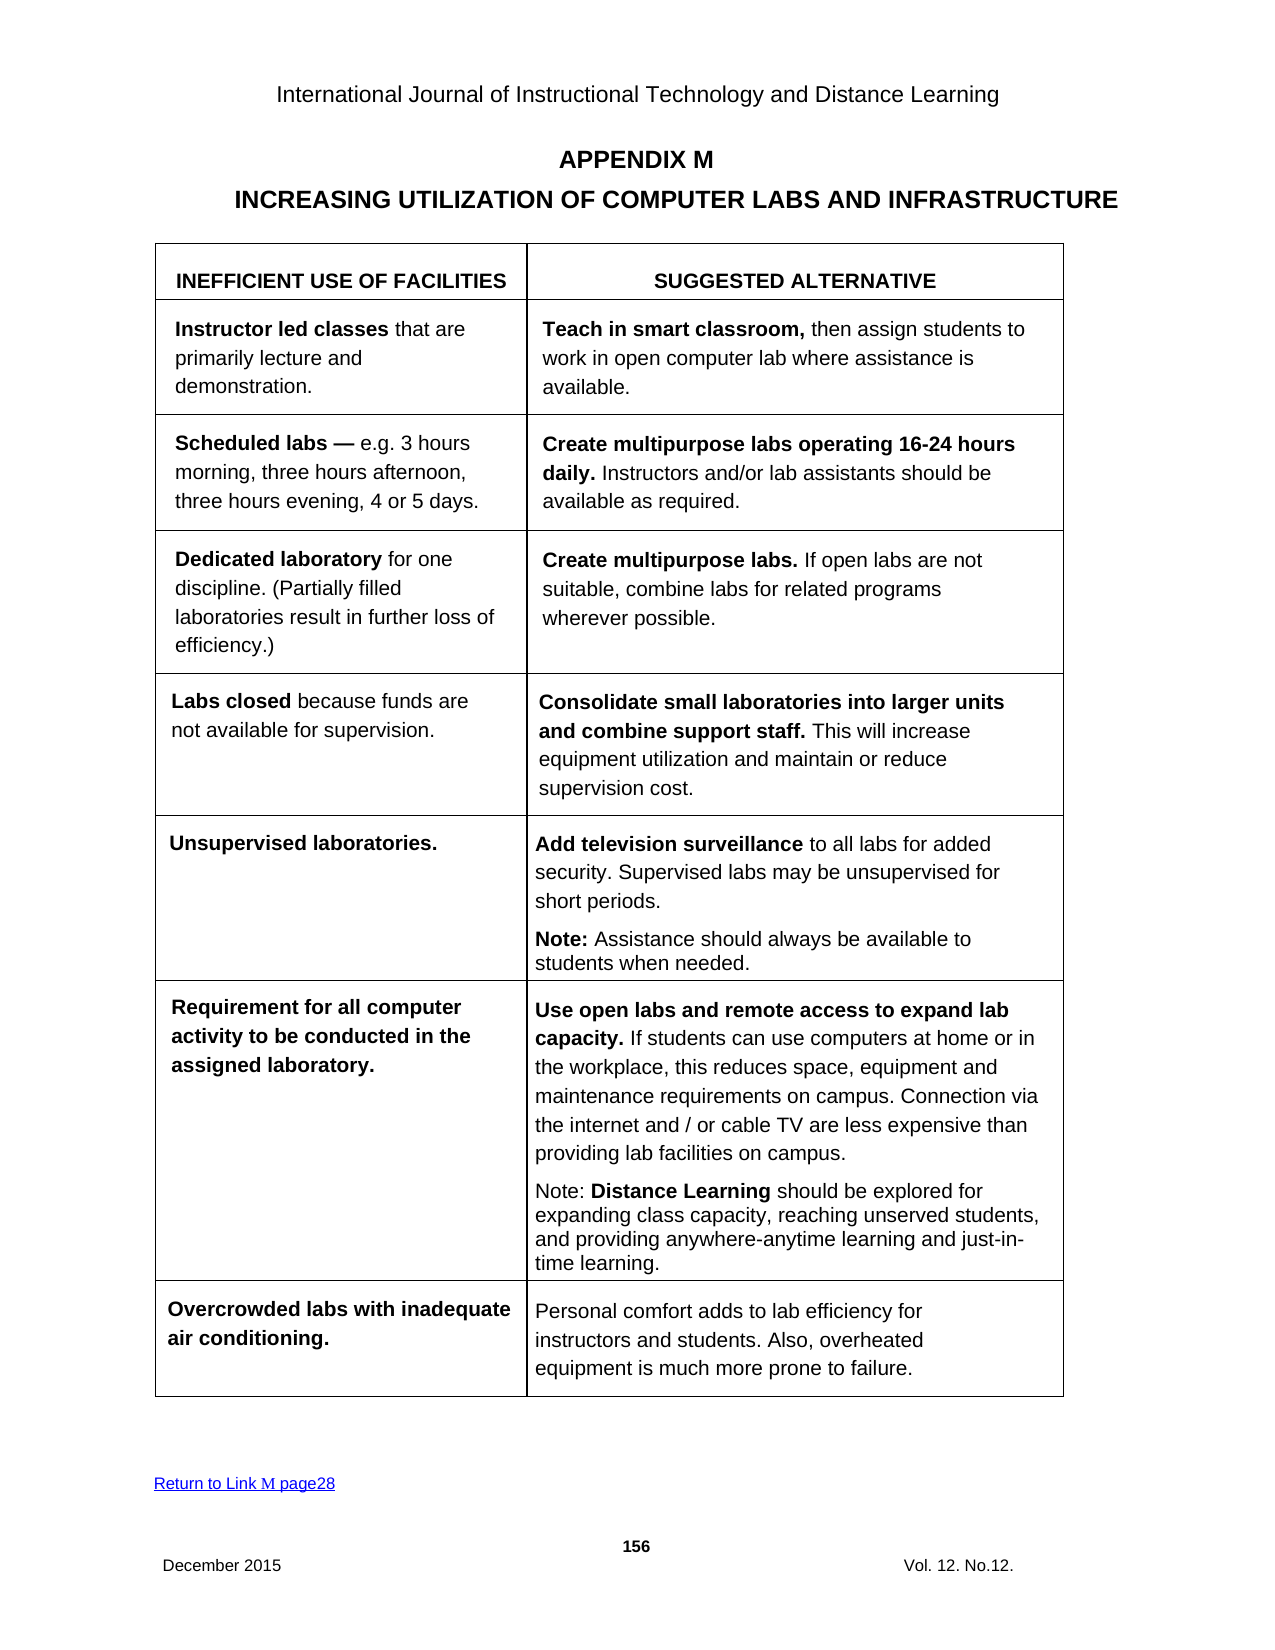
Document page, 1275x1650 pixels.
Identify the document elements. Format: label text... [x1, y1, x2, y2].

subtitle Appendix M [153, 145, 1119, 174]
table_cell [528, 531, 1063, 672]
text INCREASING UTILIZATION OF COMPUTER LABS AND INFRASTRUCTURE [153, 186, 1119, 214]
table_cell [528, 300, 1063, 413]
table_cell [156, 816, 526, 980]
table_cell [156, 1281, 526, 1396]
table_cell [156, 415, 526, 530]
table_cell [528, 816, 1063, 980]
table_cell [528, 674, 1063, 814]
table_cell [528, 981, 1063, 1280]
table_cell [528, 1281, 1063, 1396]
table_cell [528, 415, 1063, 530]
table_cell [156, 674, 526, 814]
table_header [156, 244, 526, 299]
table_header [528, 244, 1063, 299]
text Return to Link M page28 [153, 1397, 1119, 1493]
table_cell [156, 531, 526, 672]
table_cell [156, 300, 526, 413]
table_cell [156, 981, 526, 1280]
